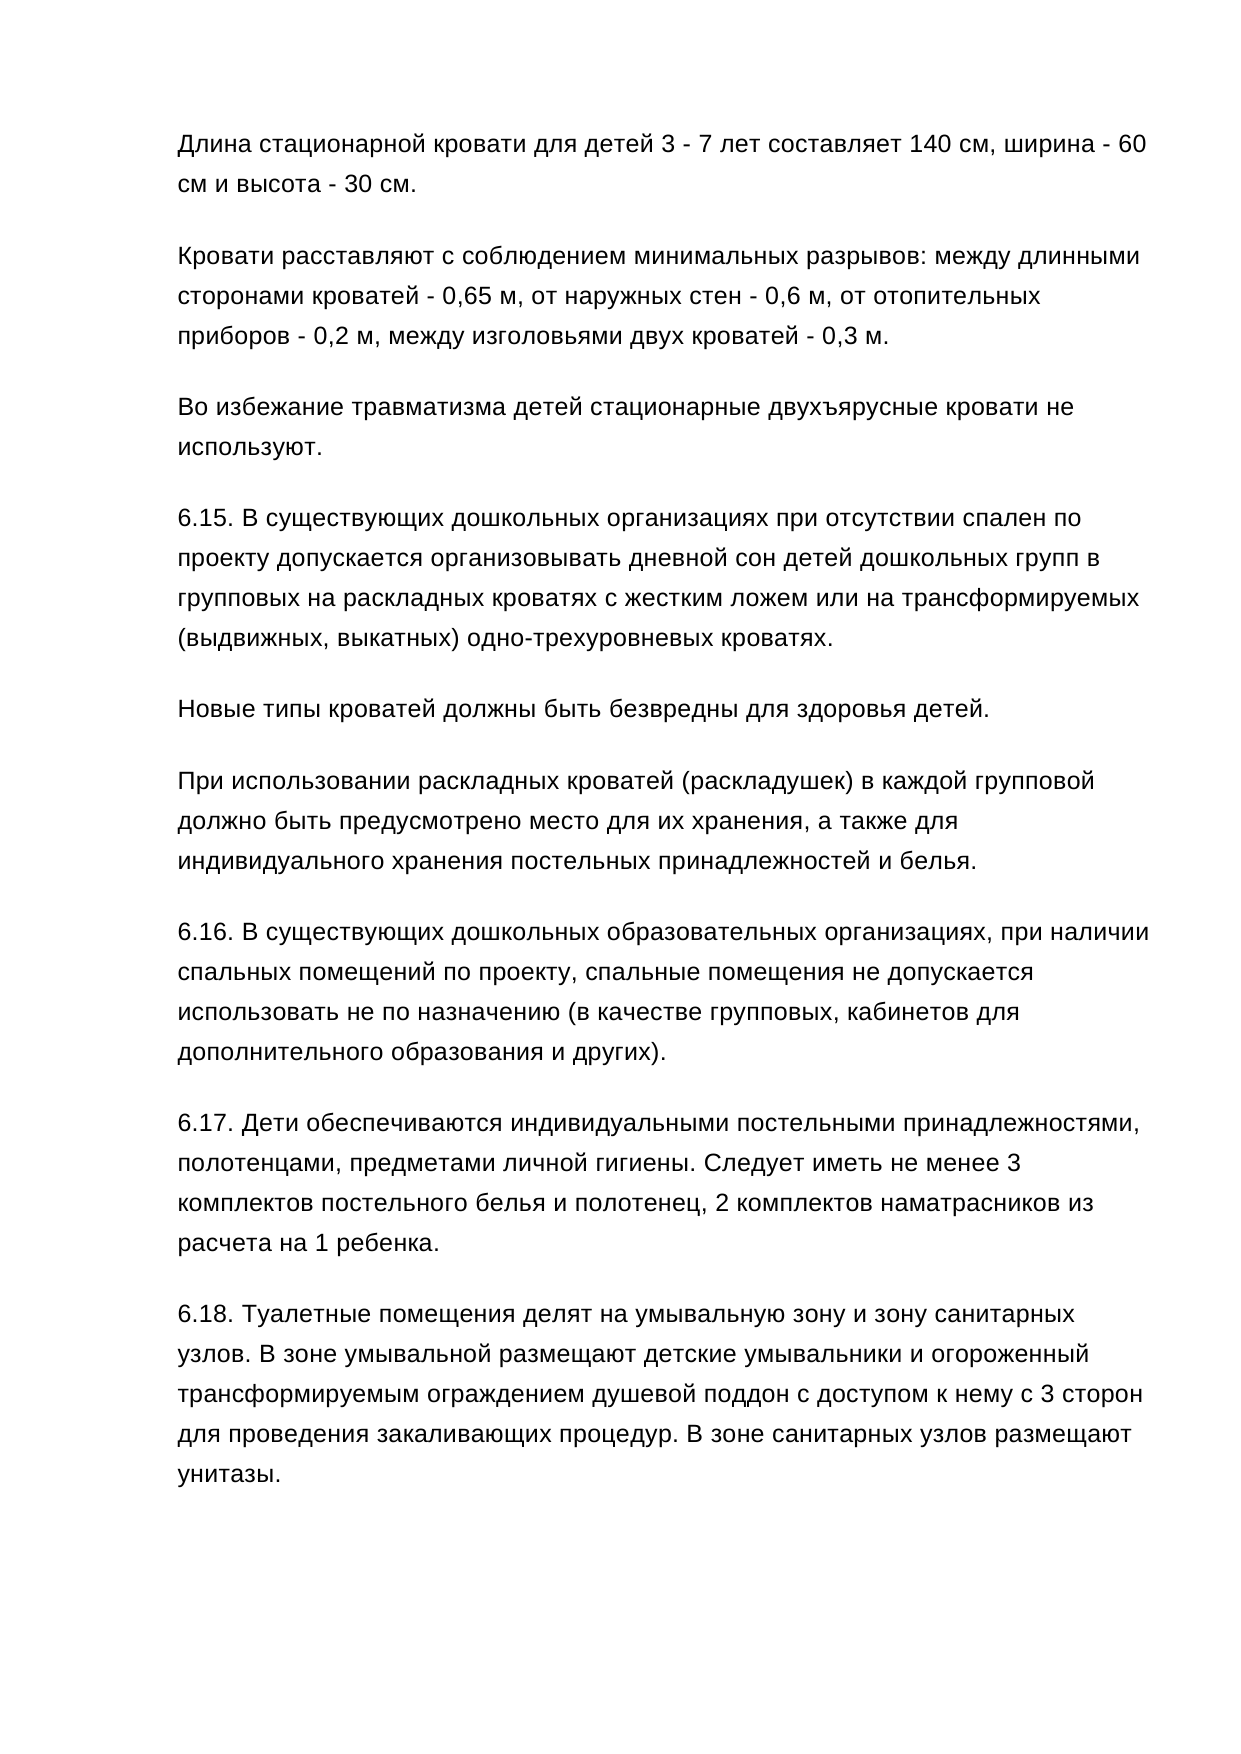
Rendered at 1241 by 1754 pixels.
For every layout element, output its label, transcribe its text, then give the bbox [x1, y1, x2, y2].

text 6.15. В существующих дошкольных организациях при отсутствии спален по проекту допускается организовывать дневной сон детей дошкольных групп в групповых на раскладных кроватях с жестким ложем или на трансформируемых (выдвижных, выкатных) одно-трехуровневых кроватях. [177, 492, 1152, 652]
text При использовании раскладных кроватей (раскладушек) в каждой групповой должно быть предусмотрено место для их хранения, а также для индивидуального хранения постельных принадлежностей и белья. [177, 754, 1152, 874]
text Кровати расставляют с соблюдением минимальных разрывов: между длинными сторонами кроватей - 0,65 м, от наружных стен - 0,6 м, от отопительных приборов - 0,2 м, между изголовьями двух кроватей - 0,3 м. [177, 229, 1152, 349]
text 6.18. Туалетные помещения делят на умывальную зону и зону санитарных узлов. В зоне умывальной размещают детские умывальники и огороженный трансформируемым ограждением душевой поддон с доступом к нему с 3 сторон для проведения закаливающих процедур. В зоне санитарных узлов размещают унитазы. [177, 1288, 1152, 1488]
text Во избежание травматизма детей стационарные двухъярусные кровати не используют. [177, 381, 1152, 461]
text 6.17. Дети обеспечиваются индивидуальными постельными принадлежностями, полотенцами, предметами личной гигиены. Следует иметь не менее 3 комплектов постельного белья и полотенец, 2 комплектов наматрасников из расчета на 1 ребенка. [177, 1097, 1152, 1257]
text Длина стационарной кровати для детей 3 - 7 лет составляет 140 см, ширина - 60 см и высота - 30 см. [177, 118, 1152, 198]
text Новые типы кроватей должны быть безвредны для здоровья детей. [177, 683, 1152, 723]
text 6.16. В существующих дошкольных образовательных организациях, при наличии спальных помещений по проекту, спальные помещения не допускается использовать не по назначению (в качестве групповых, кабинетов для дополнительного образования и других). [177, 906, 1152, 1066]
